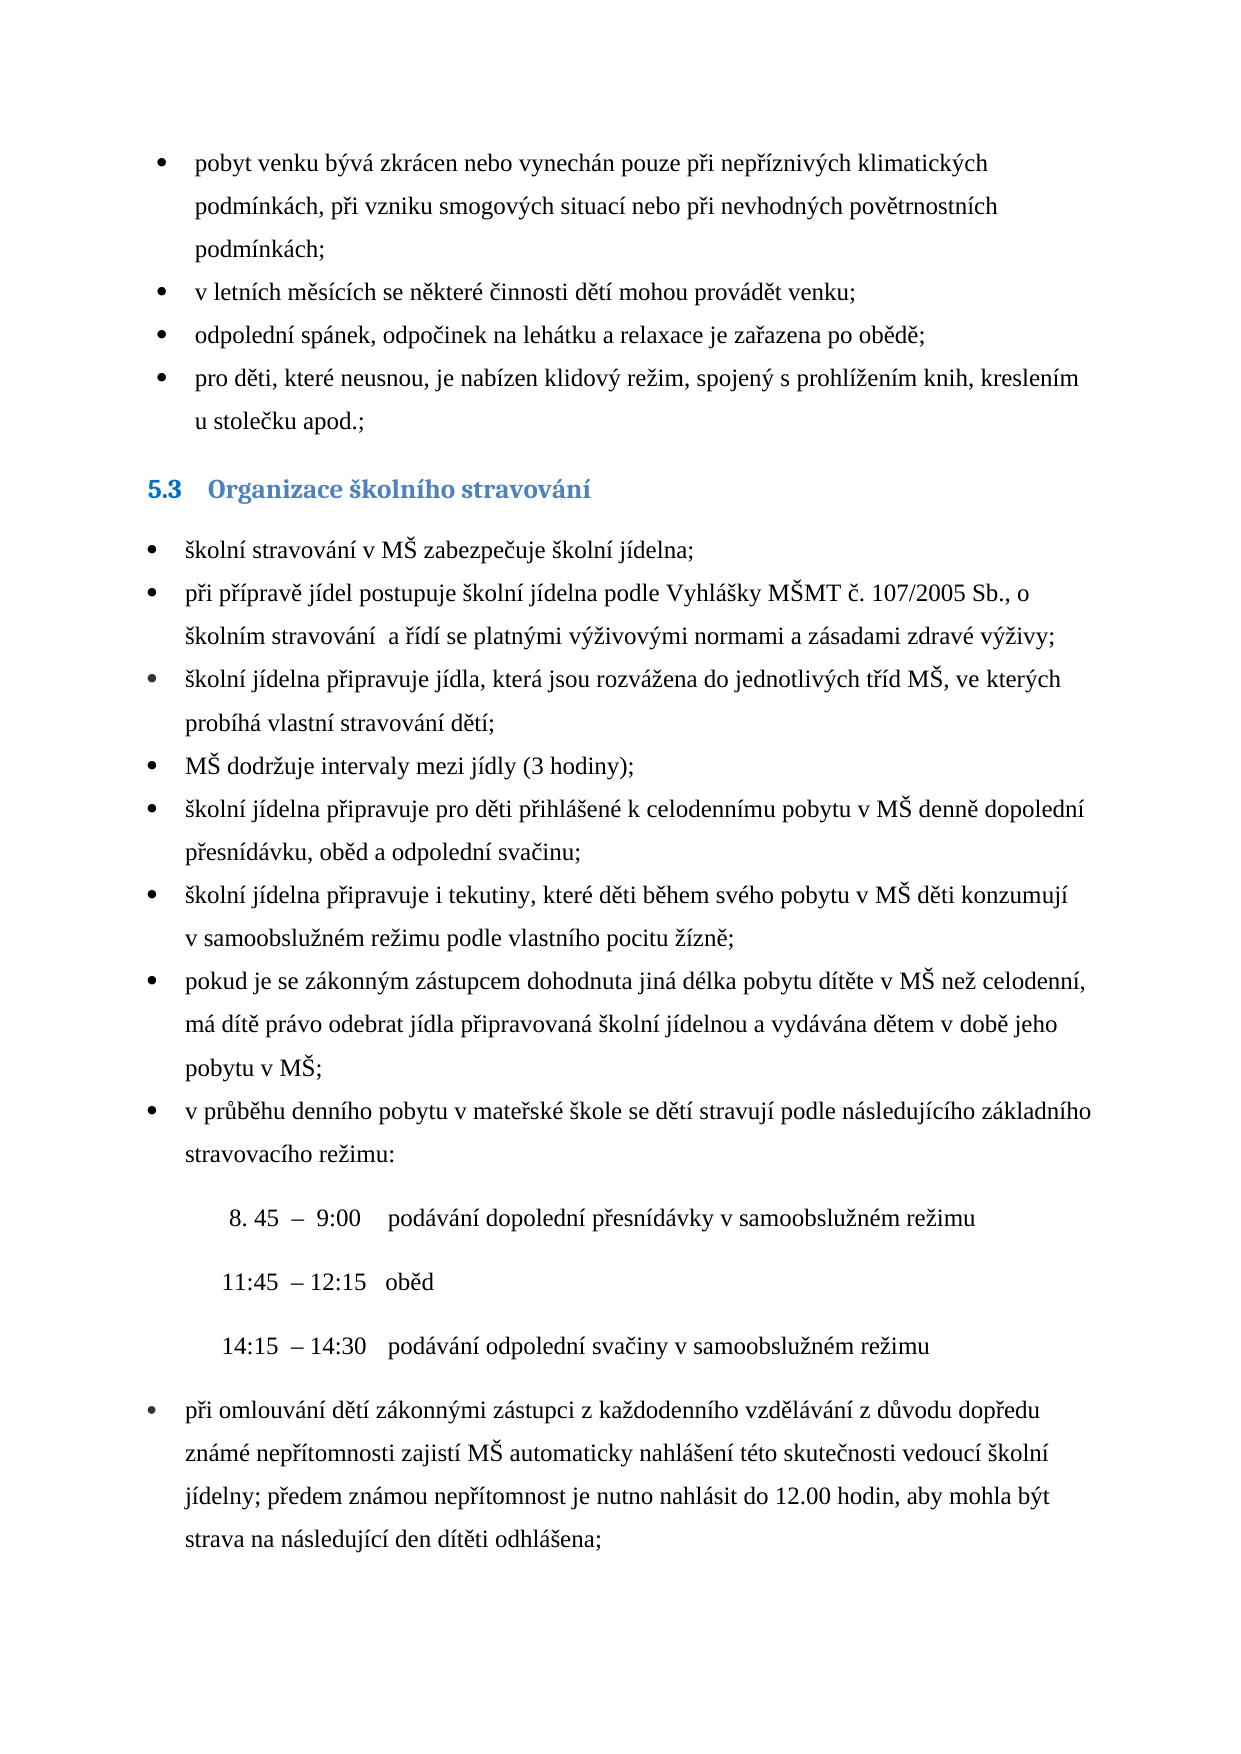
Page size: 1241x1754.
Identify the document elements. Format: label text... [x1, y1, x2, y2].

list v letních měsících se některé činnosti dětí mohou provádět venku; [157, 277, 1093, 306]
list při přípravě jídel postupuje školní jídelna podle Vyhlášky MŠMT č. 107/2005 Sb., o školním stravování a řídí se platnými výživovými normami a zásadami zdravé výživy; [148, 578, 1093, 650]
subtitle Organizace školního stravování [148, 474, 1093, 506]
list pokud je se zákonným zástupcem dohodnuta jiná délka pobytu dítěte v MŠ než celodenní, má dítě právo odebrat jídla připravovaná školní jídelnou a vydávána dětem v době jeho pobytu v MŠ; [148, 966, 1093, 1081]
list školní jídelna připravuje pro děti přihlášené k celodennímu pobytu v MŠ denně dopolední přesnídávku, oběd a odpolední svačinu; [148, 794, 1093, 866]
text 8. 45 – 9:00 podávání dopolední přesnídávky v samoobslužném režimu [148, 1203, 1093, 1232]
list školní jídelna připravuje i tekutiny, které děti během svého pobytu v MŠ děti konzumují v samoobslužném režimu podle vlastního pocitu žízně; [148, 880, 1093, 952]
list MŠ dodržuje intervaly mezi jídly (3 hodiny); [148, 751, 1093, 779]
list školní jídelna připravuje jídla, která jsou rozvážena do jednotlivých tříd MŠ, ve kterých probíhá vlastní stravování dětí; [148, 664, 1093, 736]
list pro děti, které neusnou, je nabízen klidový režim, spojený s prohlížením knih, kreslením u stolečku apod.; [157, 363, 1093, 435]
list v průběhu denního pobytu v mateřské škole se dětí stravují podle následujícího základního stravovacího režimu: [148, 1096, 1093, 1168]
list pobyt venku bývá zkrácen nebo vynechán pouze při nepříznivých klimatických podmínkách, při vzniku smogových situací nebo při nevhodných povětrnostních podmínkách; [157, 148, 1093, 263]
text 14:15 – 14:30 podávání odpolední svačiny v samoobslužném režimu [148, 1331, 1093, 1359]
list odpolední spánek, odpočinek na lehátku a relaxace je zařazena po obědě; [157, 320, 1093, 349]
list školní stravování v MŠ zabezpečuje školní jídelna; [148, 535, 1093, 564]
list při omlouvání dětí zákonnými zástupci z každodenního vzdělávání z důvodu dopředu známé nepřítomnosti zajistí MŠ automaticky nahlášení této skutečnosti vedoucí školní jídelny; předem známou nepřítomnost je nutno nahlásit do 12.00 hodin, aby mohla být strava na následující den dítěti odhlášena; [148, 1395, 1093, 1553]
text 11:45 – 12:15 oběd [148, 1267, 1093, 1296]
